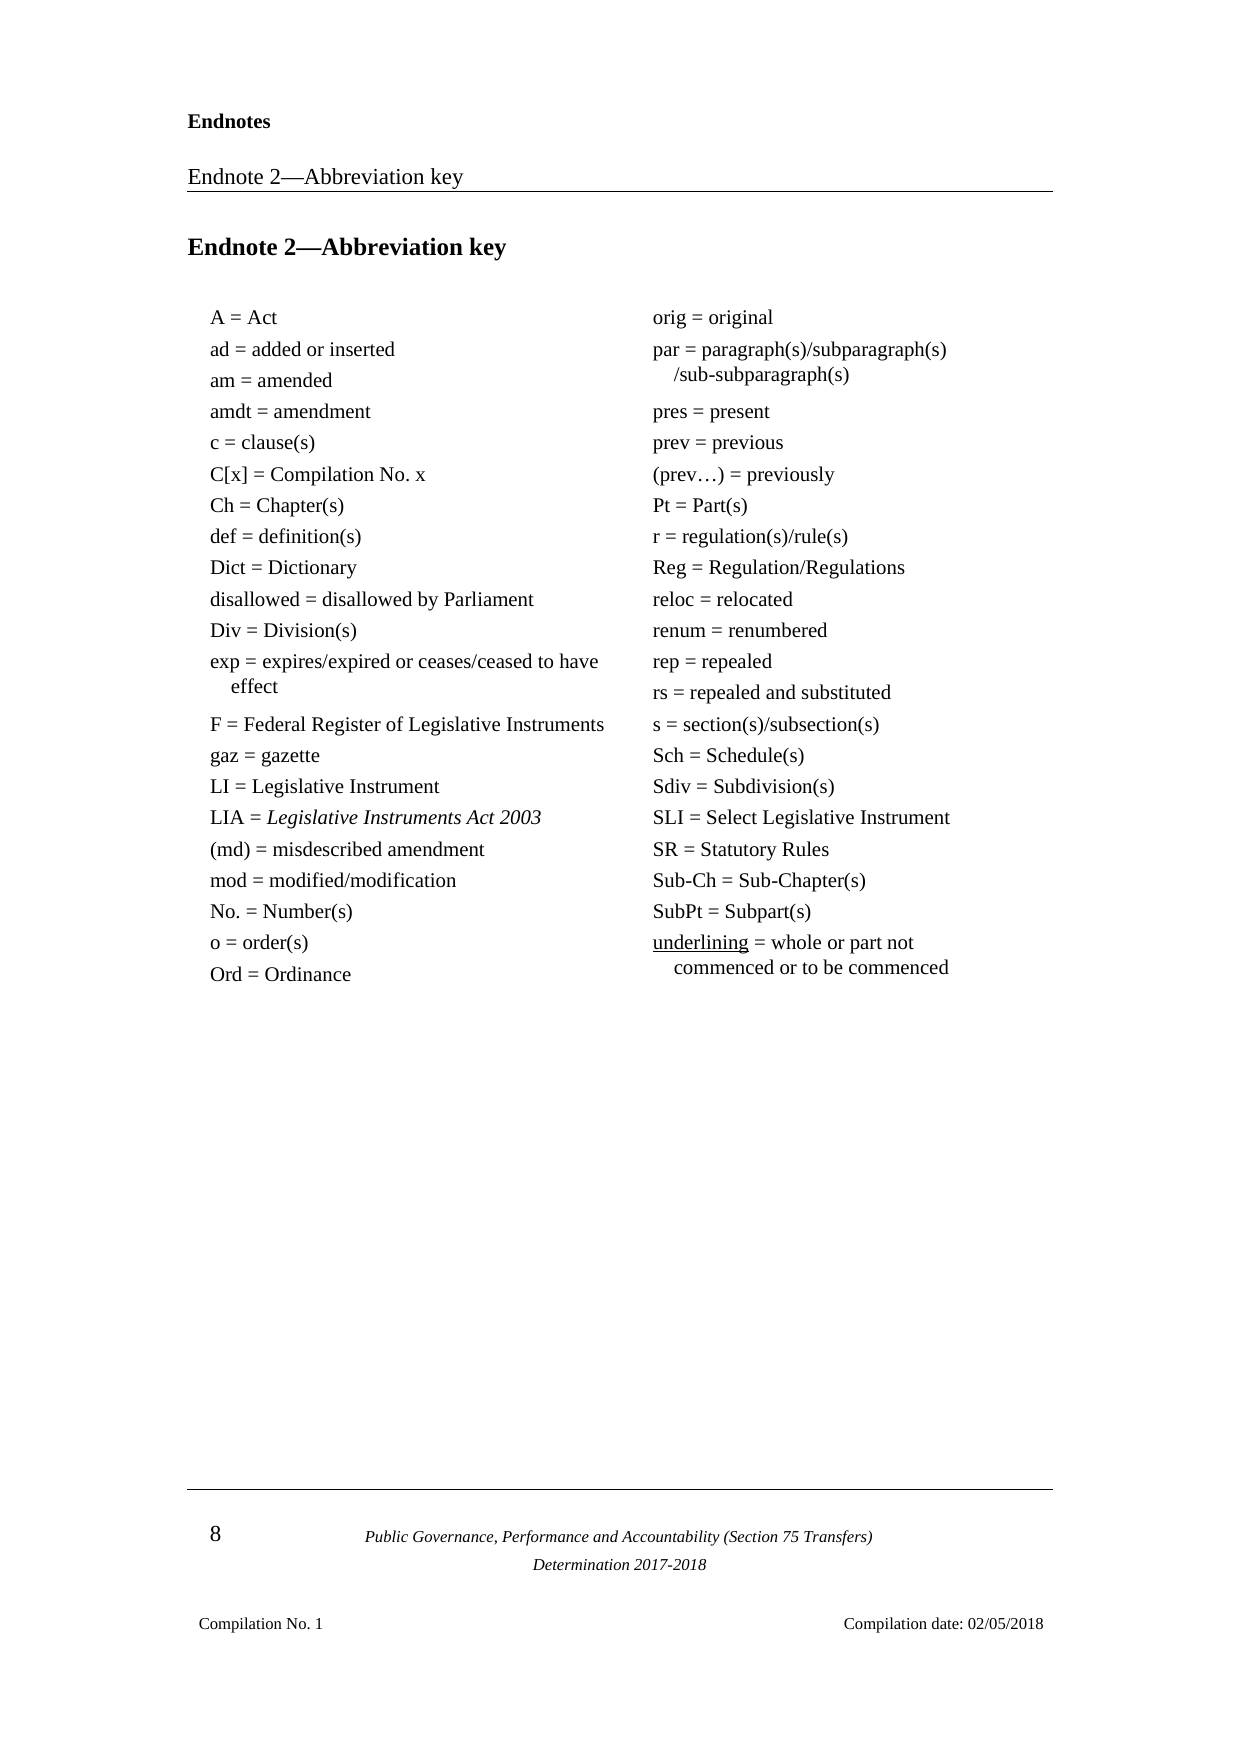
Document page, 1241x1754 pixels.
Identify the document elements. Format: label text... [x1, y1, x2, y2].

table_cell F = Federal Register of Legislative Instruments [199, 704, 641, 736]
table_cell Dict = Dictionary [199, 548, 641, 579]
table_cell s = section(s)/subsection(s) [641, 704, 1025, 736]
table_cell rep = repealed [641, 642, 1025, 673]
table_cell SR = Statutory Rules [641, 829, 1025, 861]
subtitle Endnote 2—Abbreviation key [187, 232, 1053, 261]
table_cell LIA = Legislative Instruments Act 2003 [199, 798, 641, 829]
table_cell Ch = Chapter(s) [199, 486, 641, 517]
table_cell gaz = gazette [199, 736, 641, 767]
table_cell prev = previous [641, 423, 1025, 454]
table_cell Ord = Ordinance [199, 954, 641, 986]
table_header A = Act [199, 298, 641, 329]
table_cell rs = repealed and substituted [641, 673, 1025, 704]
table_cell r = regulation(s)/rule(s) [641, 517, 1025, 548]
table_cell C[x] = Compilation No. x [199, 454, 641, 486]
table_cell SLI = Select Legislative Instrument [641, 798, 1025, 829]
table_cell Sdiv = Subdivision(s) [641, 767, 1025, 798]
table_cell par = paragraph(s)/subparagraph(s) [641, 329, 1025, 361]
table_cell LI = Legislative Instrument [199, 767, 641, 798]
table_cell ad = added or inserted [199, 329, 641, 361]
table_cell reloc = relocated [641, 579, 1025, 611]
table_cell SubPt = Subpart(s) [641, 892, 1025, 923]
table_cell effect [199, 673, 641, 704]
table_cell commenced or to be commenced [641, 954, 1025, 986]
table_cell Sub-Ch = Sub-Chapter(s) [641, 861, 1025, 892]
table_cell disallowed = disallowed by Parliament [199, 579, 641, 611]
table_cell Pt = Part(s) [641, 486, 1025, 517]
table_cell /sub-subparagraph(s) [641, 361, 1025, 392]
table_cell renum = renumbered [641, 611, 1025, 642]
table_cell mod = modified/modification [199, 861, 641, 892]
table_cell c = clause(s) [199, 423, 641, 454]
table_cell Sch = Schedule(s) [641, 736, 1025, 767]
table_cell am = amended [199, 361, 641, 392]
table_cell pres = present [641, 392, 1025, 423]
table_cell Reg = Regulation/Regulations [641, 548, 1025, 579]
table_cell underlining = whole or part not [641, 923, 1025, 954]
table_cell amdt = amendment [199, 392, 641, 423]
table_cell No. = Number(s) [199, 892, 641, 923]
table_cell def = definition(s) [199, 517, 641, 548]
table_cell (prev…) = previously [641, 454, 1025, 486]
table_header orig = original [641, 298, 1025, 329]
table_cell (md) = misdescribed amendment [199, 829, 641, 861]
table_cell Div = Division(s) [199, 611, 641, 642]
table_cell o = order(s) [199, 923, 641, 954]
table_cell exp = expires/expired or ceases/ceased to have [199, 642, 641, 673]
